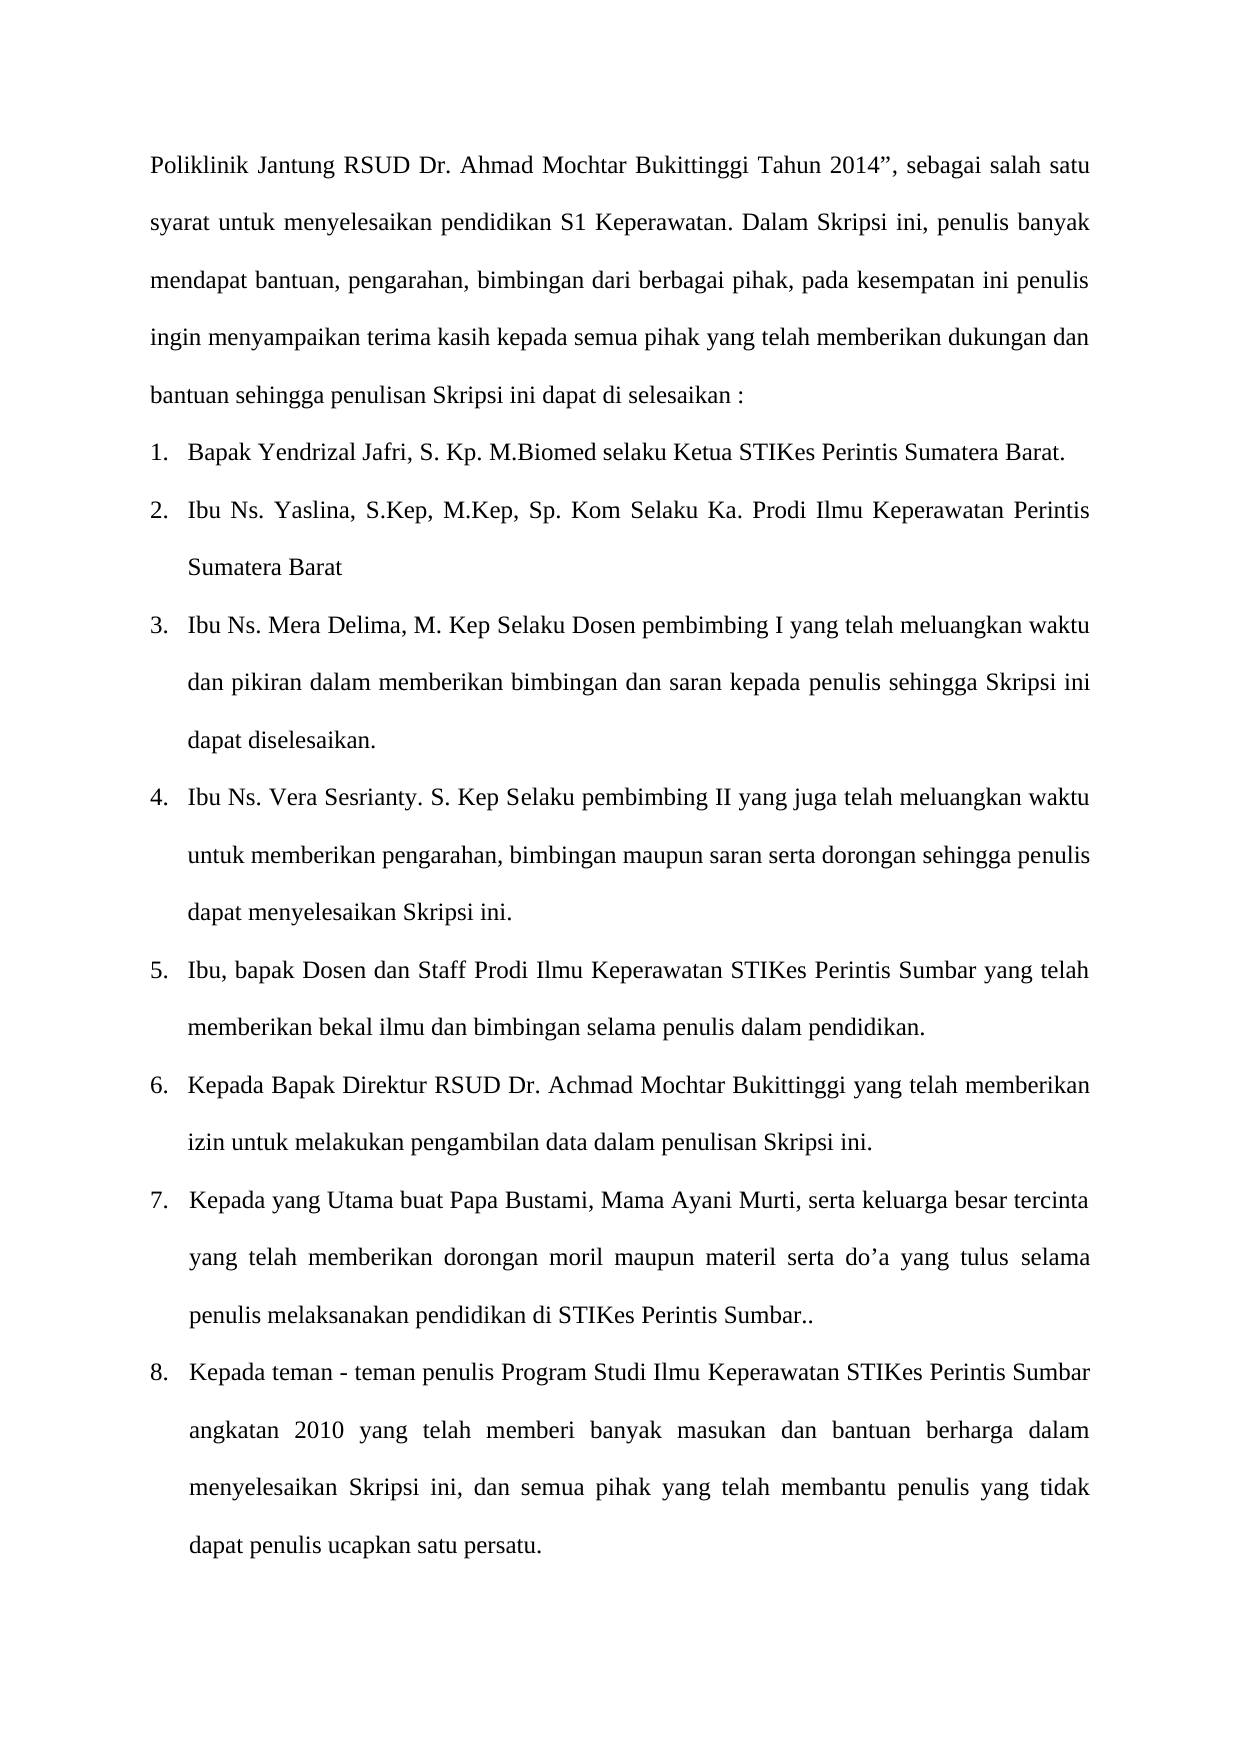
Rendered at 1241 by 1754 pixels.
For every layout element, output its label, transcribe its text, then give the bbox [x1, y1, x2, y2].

list Kepada Bapak Direktur RSUD Dr. Achmad Mochtar Bukittinggi yang telah memberikan izin untuk melakukan pengambilan data dalam penulisan Skripsi ini. [150, 1070, 1090, 1156]
list Ibu Ns. Yaslina, S.Kep, M.Kep, Sp. Kom Selaku Ka. Prodi Ilmu Keperawatan Perintis Sumatera Barat [150, 495, 1090, 581]
list Ibu, bapak Dosen dan Staff Prodi Ilmu Keperawatan STIKes Perintis Sumbar yang telah memberikan bekal ilmu dan bimbingan selama penulis dalam pendidikan. [150, 955, 1090, 1041]
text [150, 150, 1090, 409]
list Ibu Ns. Mera Delima, M. Kep Selaku Dosen pembimbing I yang telah meluangkan waktu dan pikiran dalam memberikan bimbingan dan saran kepada penulis sehingga Skripsi ini dapat diselesaikan. [150, 610, 1090, 754]
list Kepada yang Utama buat Papa Bustami, Mama Ayani Murti, serta keluarga besar tercinta yang telah memberikan dorongan moril maupun materil serta do’a yang tulus selama penulis melaksanakan pendidikan di STIKes Perintis Sumbar.. [150, 1185, 1090, 1329]
list Kepada teman - teman penulis Program Studi Ilmu Keperawatan STIKes Perintis Sumbar angkatan 2010 yang telah memberi banyak masukan dan bantuan berharga dalam menyelesaikan Skripsi ini, dan semua pihak yang telah membantu penulis yang tidak dapat penulis ucapkan satu persatu. [150, 1357, 1090, 1559]
list Bapak Yendrizal Jafri, S. Kp. M.Biomed selaku Ketua STIKes Perintis Sumatera Barat. [150, 437, 1090, 466]
list Ibu Ns. Vera Sesrianty. S. Kep Selaku pembimbing II yang juga telah meluangkan waktu untuk memberikan pengarahan, bimbingan maupun saran serta dorongan sehingga penulis dapat menyelesaikan Skripsi ini. [150, 782, 1090, 926]
